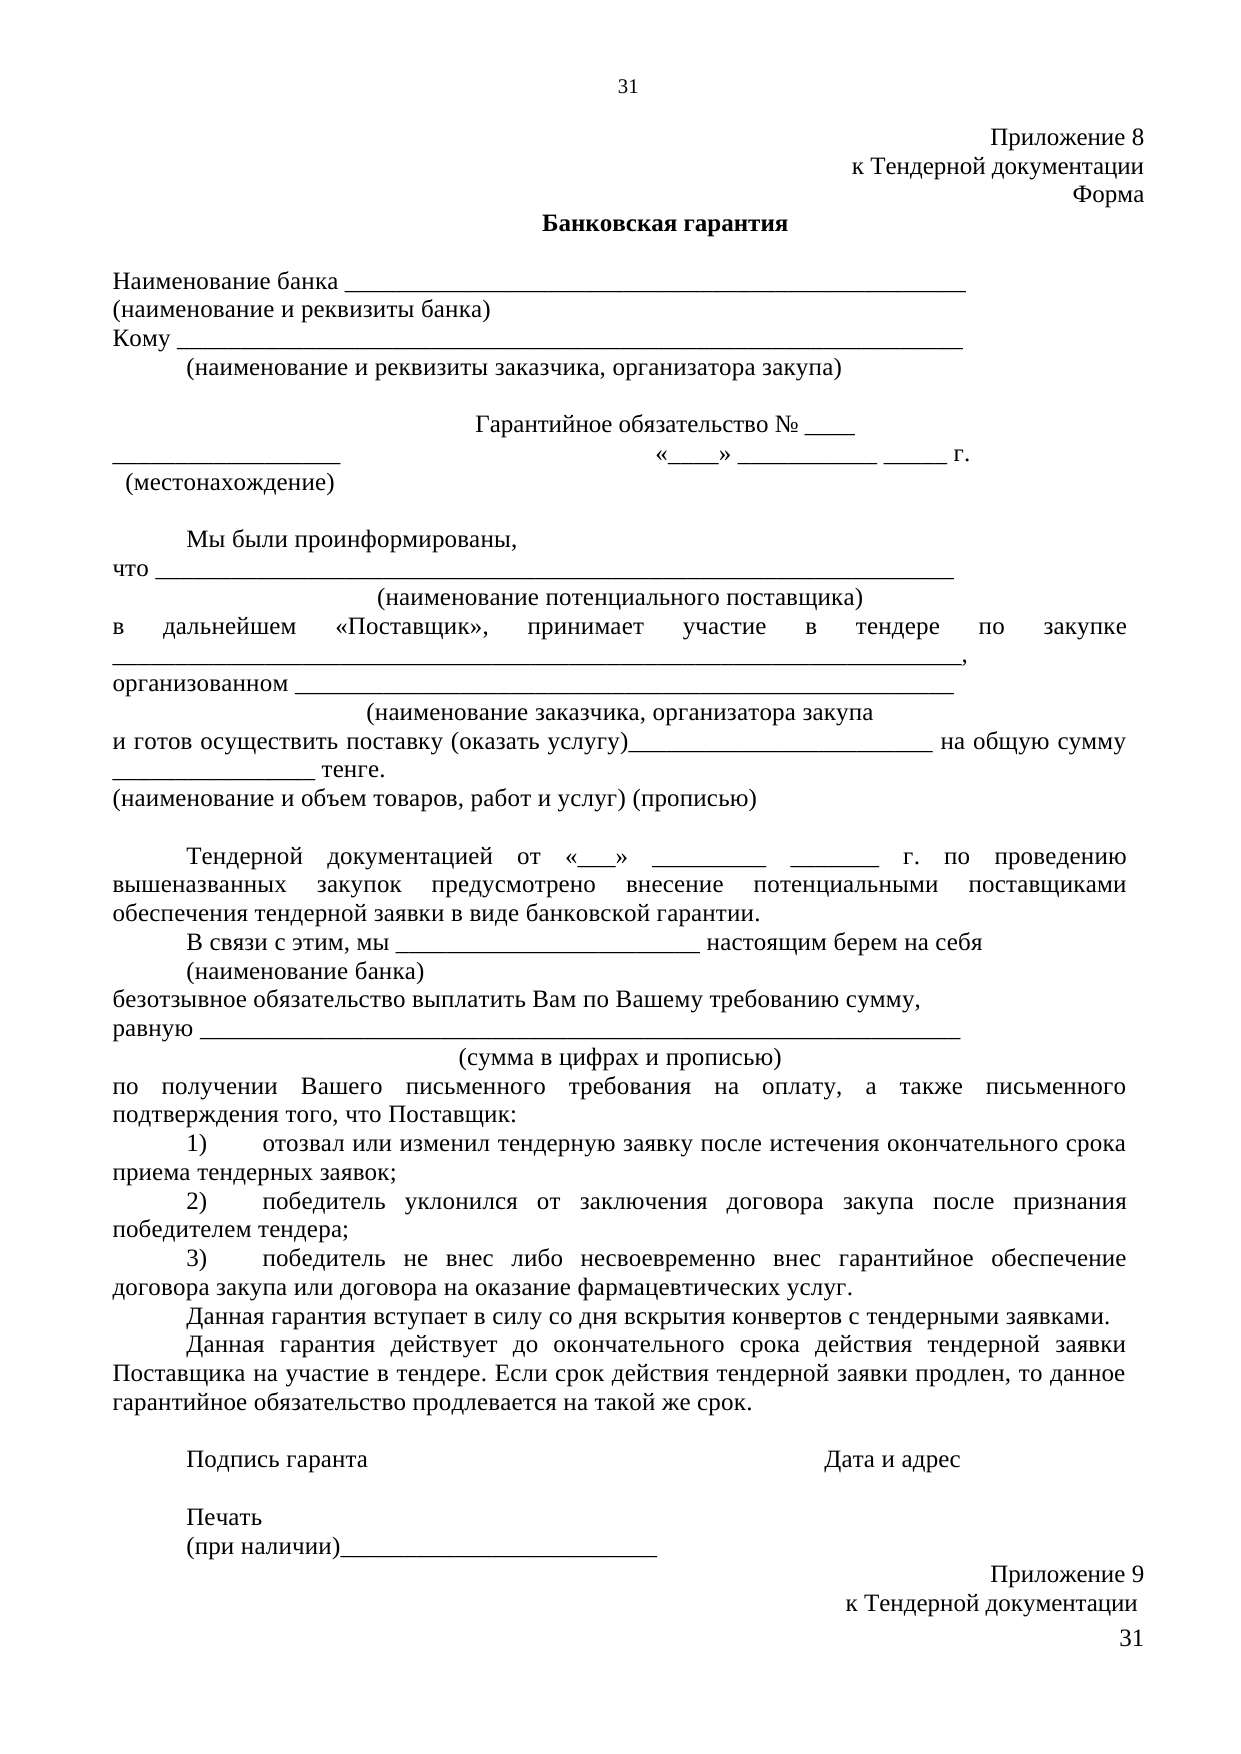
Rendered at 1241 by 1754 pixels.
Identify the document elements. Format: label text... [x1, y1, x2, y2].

text Мы были проинформированы, [112, 524, 1128, 553]
text (наименование и реквизиты заказчика, организатора закупа) [112, 352, 1144, 381]
text (наименование и реквизиты банка) [112, 294, 1128, 323]
text (наименование банка) [112, 956, 1128, 984]
text Кому ______________________________________________________________ [112, 323, 1144, 352]
text 3) победитель не внес либо несвоевременно внес гарантийное обеспечение договора закупа или договора на оказание фармацевтических услуг. [112, 1243, 1128, 1301]
text к Тендерной документации [112, 1588, 1144, 1617]
text (при наличии)_________________________ [112, 1531, 1128, 1559]
text к Тендерной документации [112, 151, 1144, 179]
text и готов осуществить поставку (оказать услугу)________________________ на общую сумму ________________ тенге. [112, 726, 1128, 783]
subtitle Банковская гарантия [112, 208, 1144, 237]
text 2) победитель уклонился от заключения договора закупа после признания победителем тендера; [112, 1186, 1128, 1243]
text Тендерной документацией от «___» _________ _______ г. по проведению вышеназванных закупок предусмотрено внесение потенциальными поставщиками обеспечения тендерной заявки в виде банковской гарантии. [112, 841, 1128, 927]
text __________________ «____» ___________ _____ г. [112, 438, 1128, 467]
text (сумма в цифрах и прописью) [112, 1042, 1128, 1071]
text В связи с этим, мы ________________________ настоящим берем на себя [112, 927, 1128, 956]
text (наименование заказчика, организатора закупа [112, 697, 1128, 726]
text Приложение 8 [112, 122, 1144, 151]
text (наименование и объем товаров, работ и услуг) (прописью) [112, 783, 1128, 812]
text в дальнейшем «Поставщик», принимает участие в тендере по закупке ___________________________________________________________________, организованном ____________________________________________________ [112, 611, 1128, 697]
text Данная гарантия действует до окончательного срока действия тендерной заявки Поставщика на участие в тендере. Если срок действия тендерной заявки продлен, то данное гарантийное обязательство продлевается на такой же срок. [112, 1329, 1128, 1416]
text Подпись гаранта Дата и адрес [112, 1444, 1128, 1473]
text что _______________________________________________________________ [112, 553, 1128, 582]
text Данная гарантия вступает в силу со дня вскрытия конвертов с тендерными заявками. [112, 1301, 1128, 1329]
text по получении Вашего письменного требования на оплату, а также письменного подтверждения того, что Поставщик: [112, 1071, 1128, 1128]
text Форма [112, 179, 1144, 208]
text безотзывное обязательство выплатить Вам по Вашему требованию сумму, равную ____________________________________________________________ [112, 984, 1128, 1042]
subtitle Гарантийное обязательство № ____ [112, 409, 1144, 438]
text 1) отозвал или изменил тендерную заявку после истечения окончательного срока приема тендерных заявок; [112, 1128, 1128, 1186]
text Приложение 9 [112, 1559, 1144, 1588]
text (местонахождение) [112, 467, 1128, 496]
text (наименование потенциального поставщика) [112, 582, 1128, 611]
text Печать [112, 1502, 1128, 1531]
text Наименование банка _________________________________________________ [112, 266, 1128, 294]
